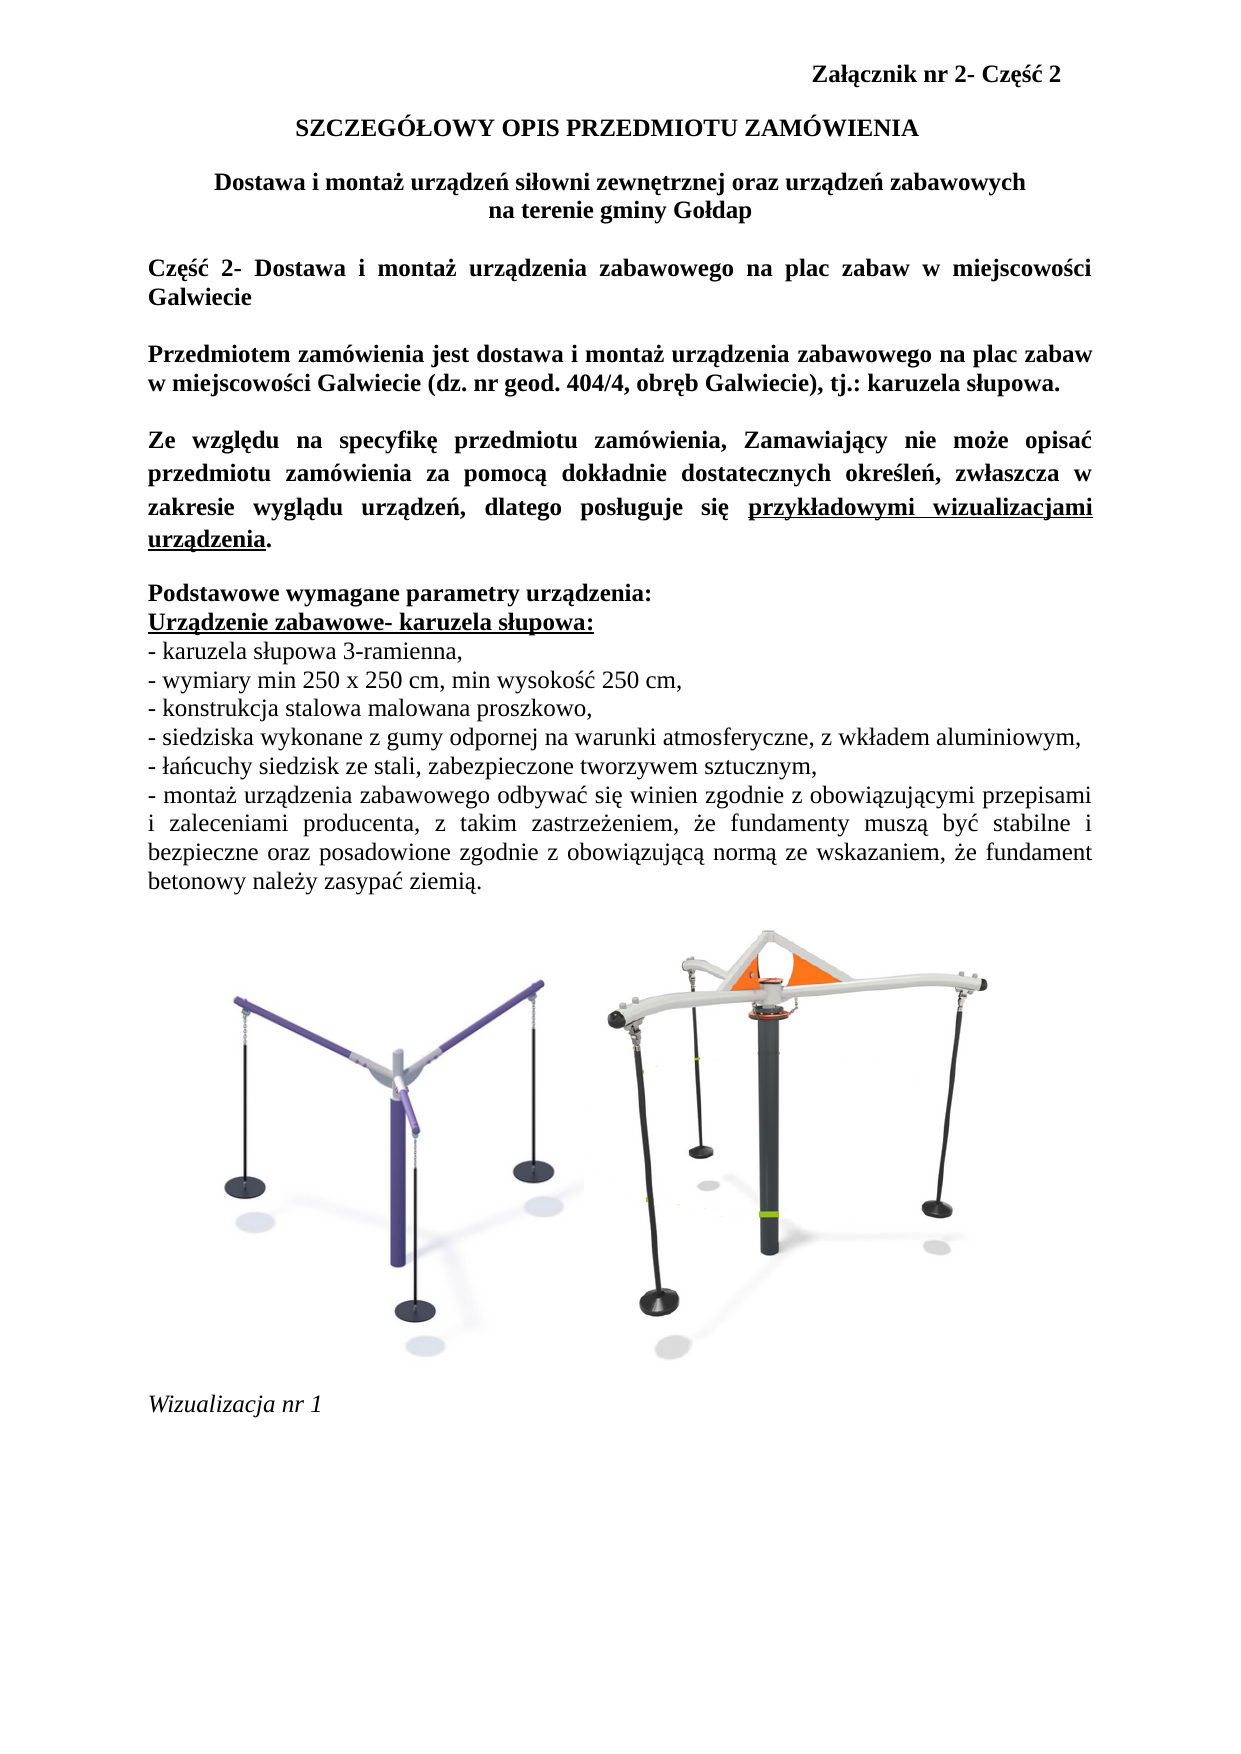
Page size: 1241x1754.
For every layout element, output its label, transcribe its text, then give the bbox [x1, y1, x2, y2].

text - montaż urządzenia zabawowego odbywać się winien zgodnie z obowiązującymi przepisami i zaleceniami producenta, z takim zastrzeżeniem, że fundamenty muszą być stabilne i bezpieczne oraz posadowione zgodnie z obowiązującą normą ze wskazaniem, że fundament betonowy należy zasypać ziemią. [148, 780, 1093, 895]
text - konstrukcja stalowa malowana proszkowo, [148, 693, 1093, 722]
text SZCZEGÓŁOWY OPIS PRZEDMIOTU ZAMÓWIENIA [148, 113, 1093, 142]
text Przedmiotem zamówienia jest dostawa i montaż urządzenia zabawowego na plac zabaw w miejscowości Galwiecie (dz. nr geod. 404/4, obręb Galwiecie), tj.: karuzela słupowa. [148, 339, 1093, 397]
text - łańcuchy siedzisk ze stali, zabezpieczone tworzywem sztucznym, [148, 751, 1093, 780]
picture [198, 923, 1043, 1364]
text Ze względu na specyfikę przedmiotu zamówienia, Zamawiający nie może opisać przedmiotu zamówienia za pomocą dokładnie dostatecznych określeń, zwłaszcza w zakresie wyglądu urządzeń, dlatego posługuje się przykładowymi wizualizacjami urządzenia. [148, 426, 1093, 553]
text Podstawowe wymagane parametry urządzenia: [148, 578, 1093, 607]
text na terenie gminy Gołdap [148, 196, 1093, 224]
text Urządzenie zabawowe- karuzela słupowa: [148, 607, 1093, 636]
text Wizualizacja nr 1 [148, 1389, 1093, 1417]
text - wymiary min 250 x 250 cm, min wysokość 250 cm, [148, 665, 1093, 693]
text Dostawa i montaż urządzeń siłowni zewnętrznej oraz urządzeń zabawowych [148, 167, 1093, 196]
text Załącznik nr 2- Część 2 [148, 59, 1093, 88]
text Część 2- Dostawa i montaż urządzenia zabawowego na plac zabaw w miejscowości Galwiecie [148, 253, 1093, 311]
text - karuzela słupowa 3-ramienna, [148, 636, 1093, 665]
text - siedziska wykonane z gumy odpornej na warunki atmosferyczne, z wkładem aluminiowym, [148, 722, 1093, 751]
